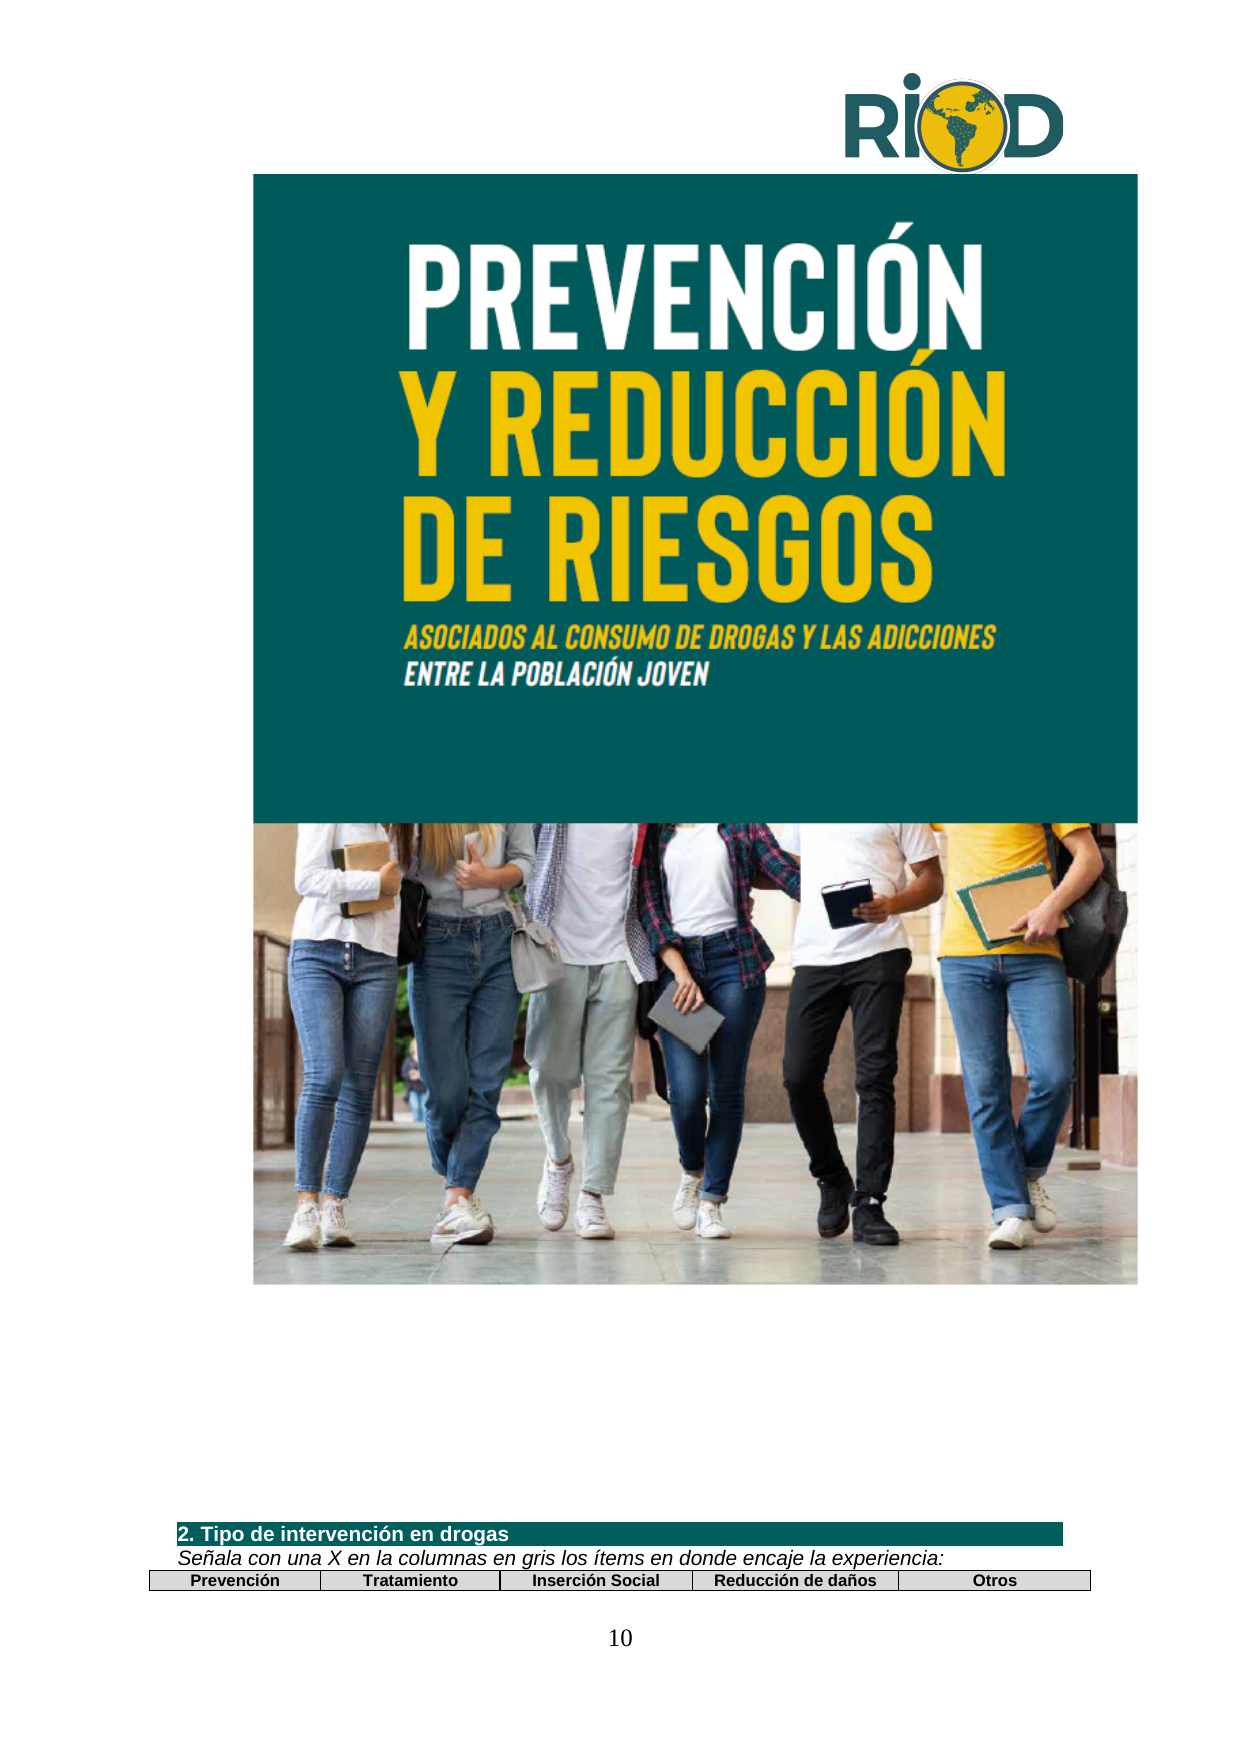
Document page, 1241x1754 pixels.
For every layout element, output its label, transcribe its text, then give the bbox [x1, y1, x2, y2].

table_header Prevención [150, 1571, 320, 1590]
table_header Otros [899, 1571, 1090, 1590]
table_header Inserción Social [501, 1571, 692, 1590]
text Señala con una X en la columnas en gris los ítems en donde encaje la experiencia: [177, 1546, 1063, 1569]
table_header Tratamiento [321, 1571, 499, 1590]
subtitle 2. Tipo de intervención en drogas [177, 1522, 1063, 1546]
picture [253, 73, 1138, 1286]
table_header Reducción de daños [693, 1571, 898, 1590]
